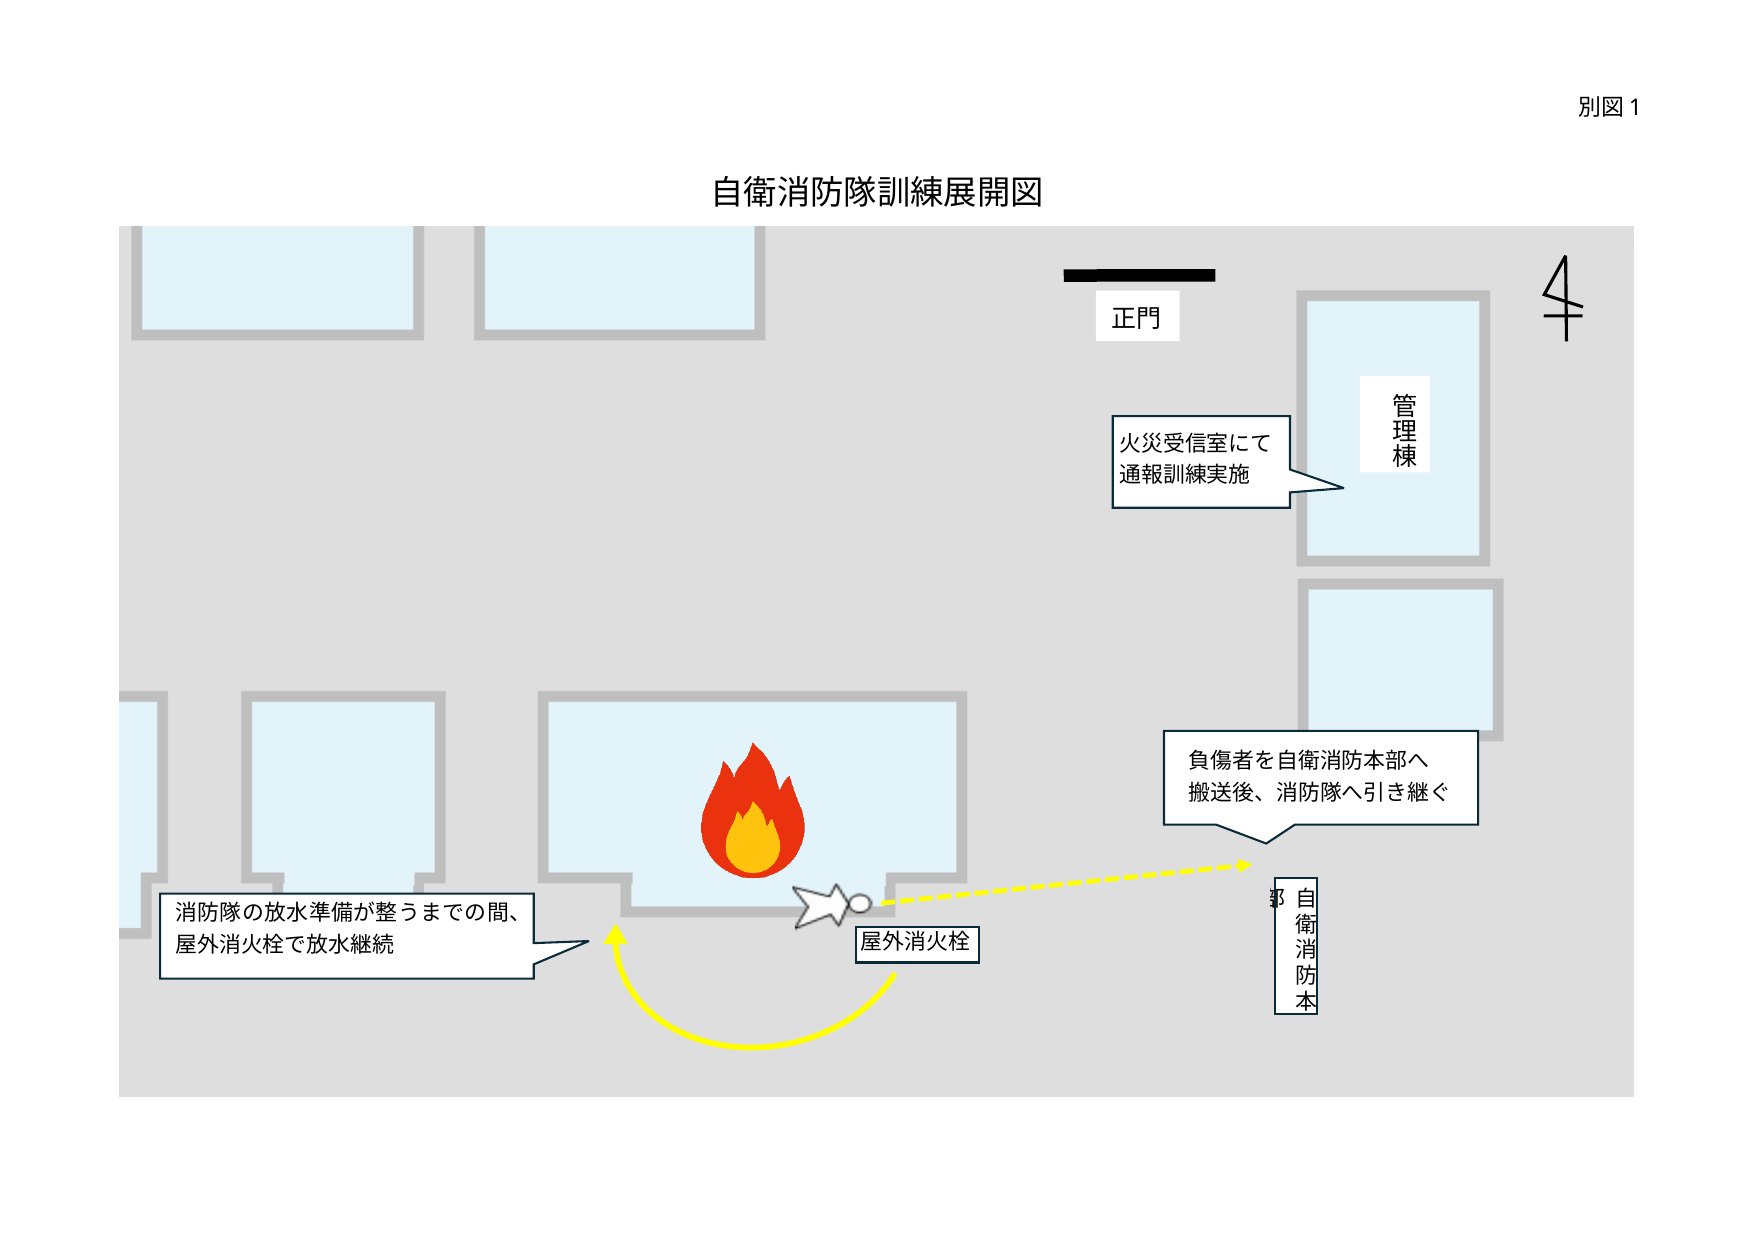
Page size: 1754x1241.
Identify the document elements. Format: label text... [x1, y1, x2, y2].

picture [119, 226, 1634, 1079]
text 自衛消防隊訓練展開図 [112, 152, 1641, 227]
